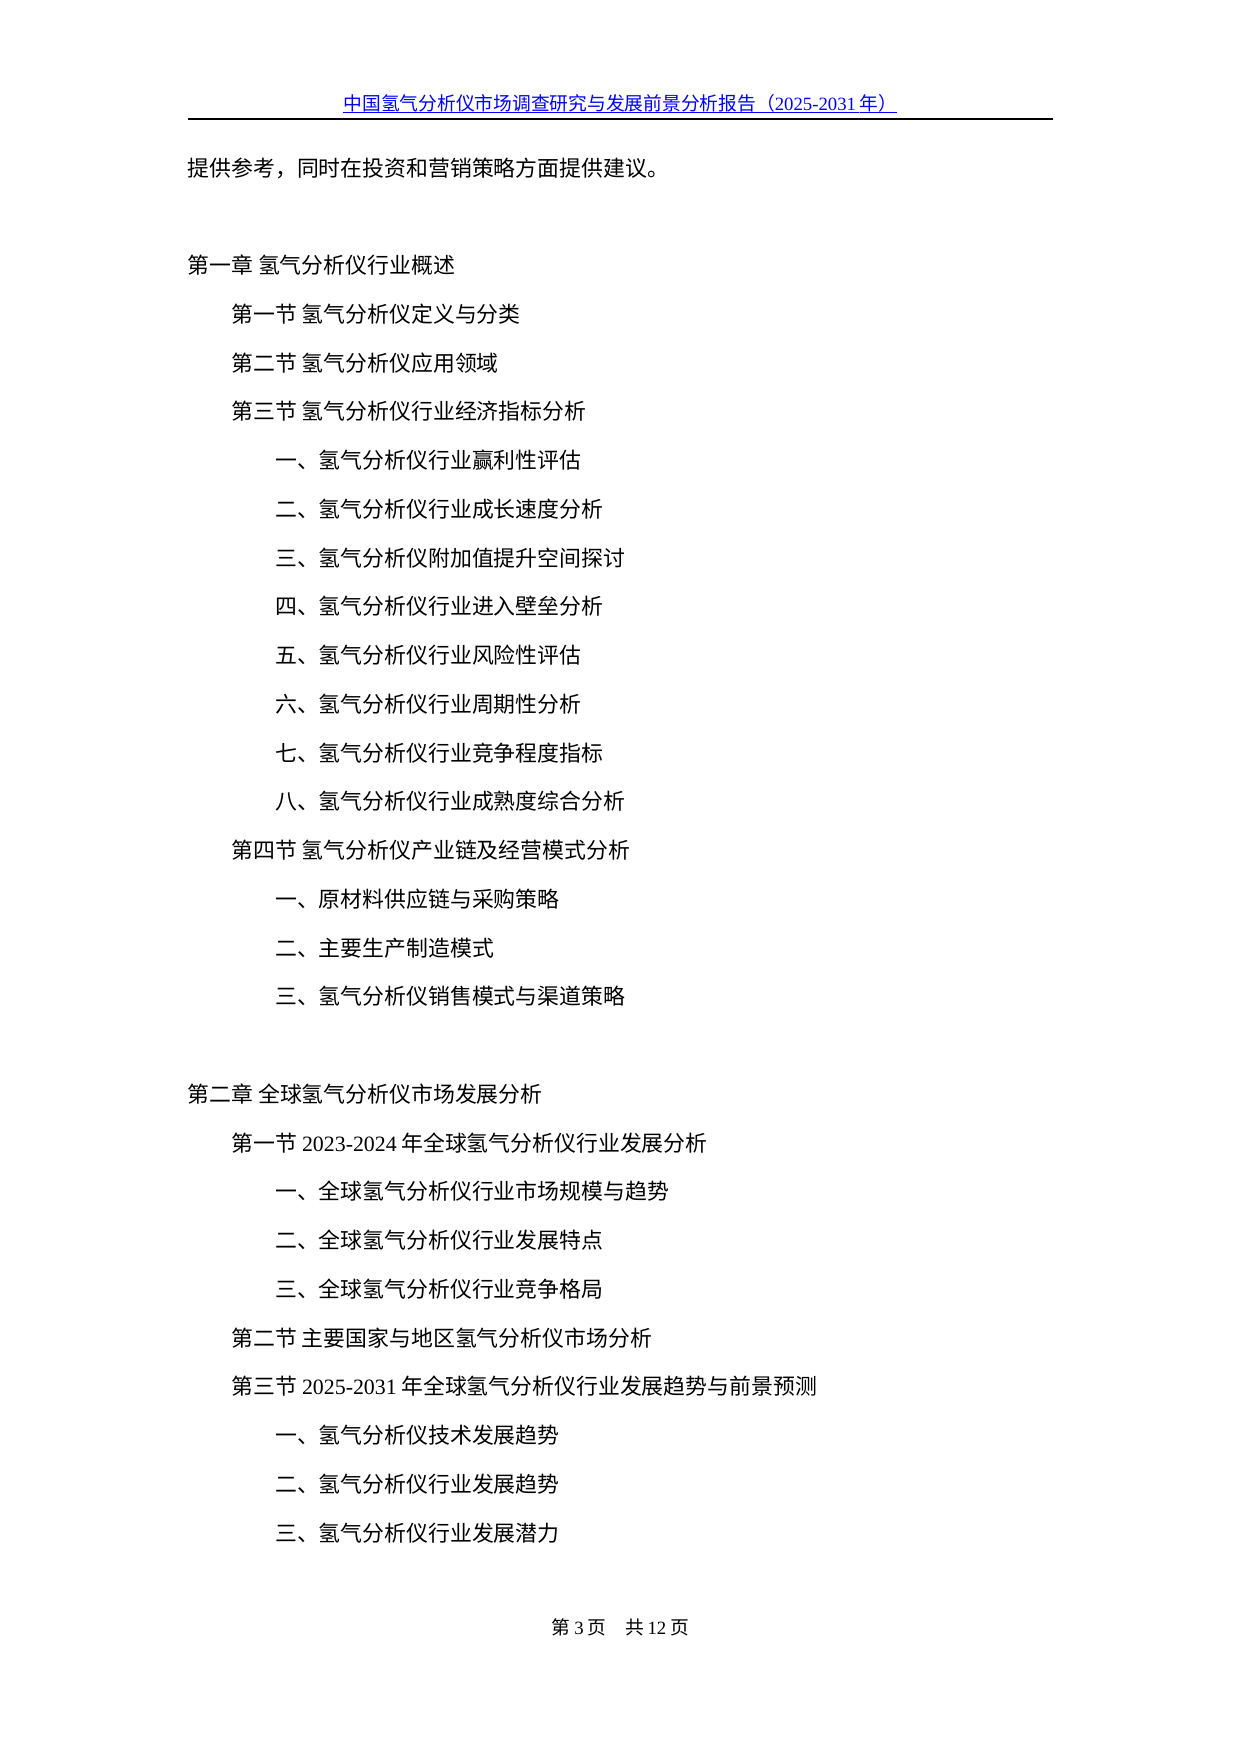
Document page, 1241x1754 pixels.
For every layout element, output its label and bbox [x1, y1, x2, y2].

text [187, 150, 1053, 1548]
